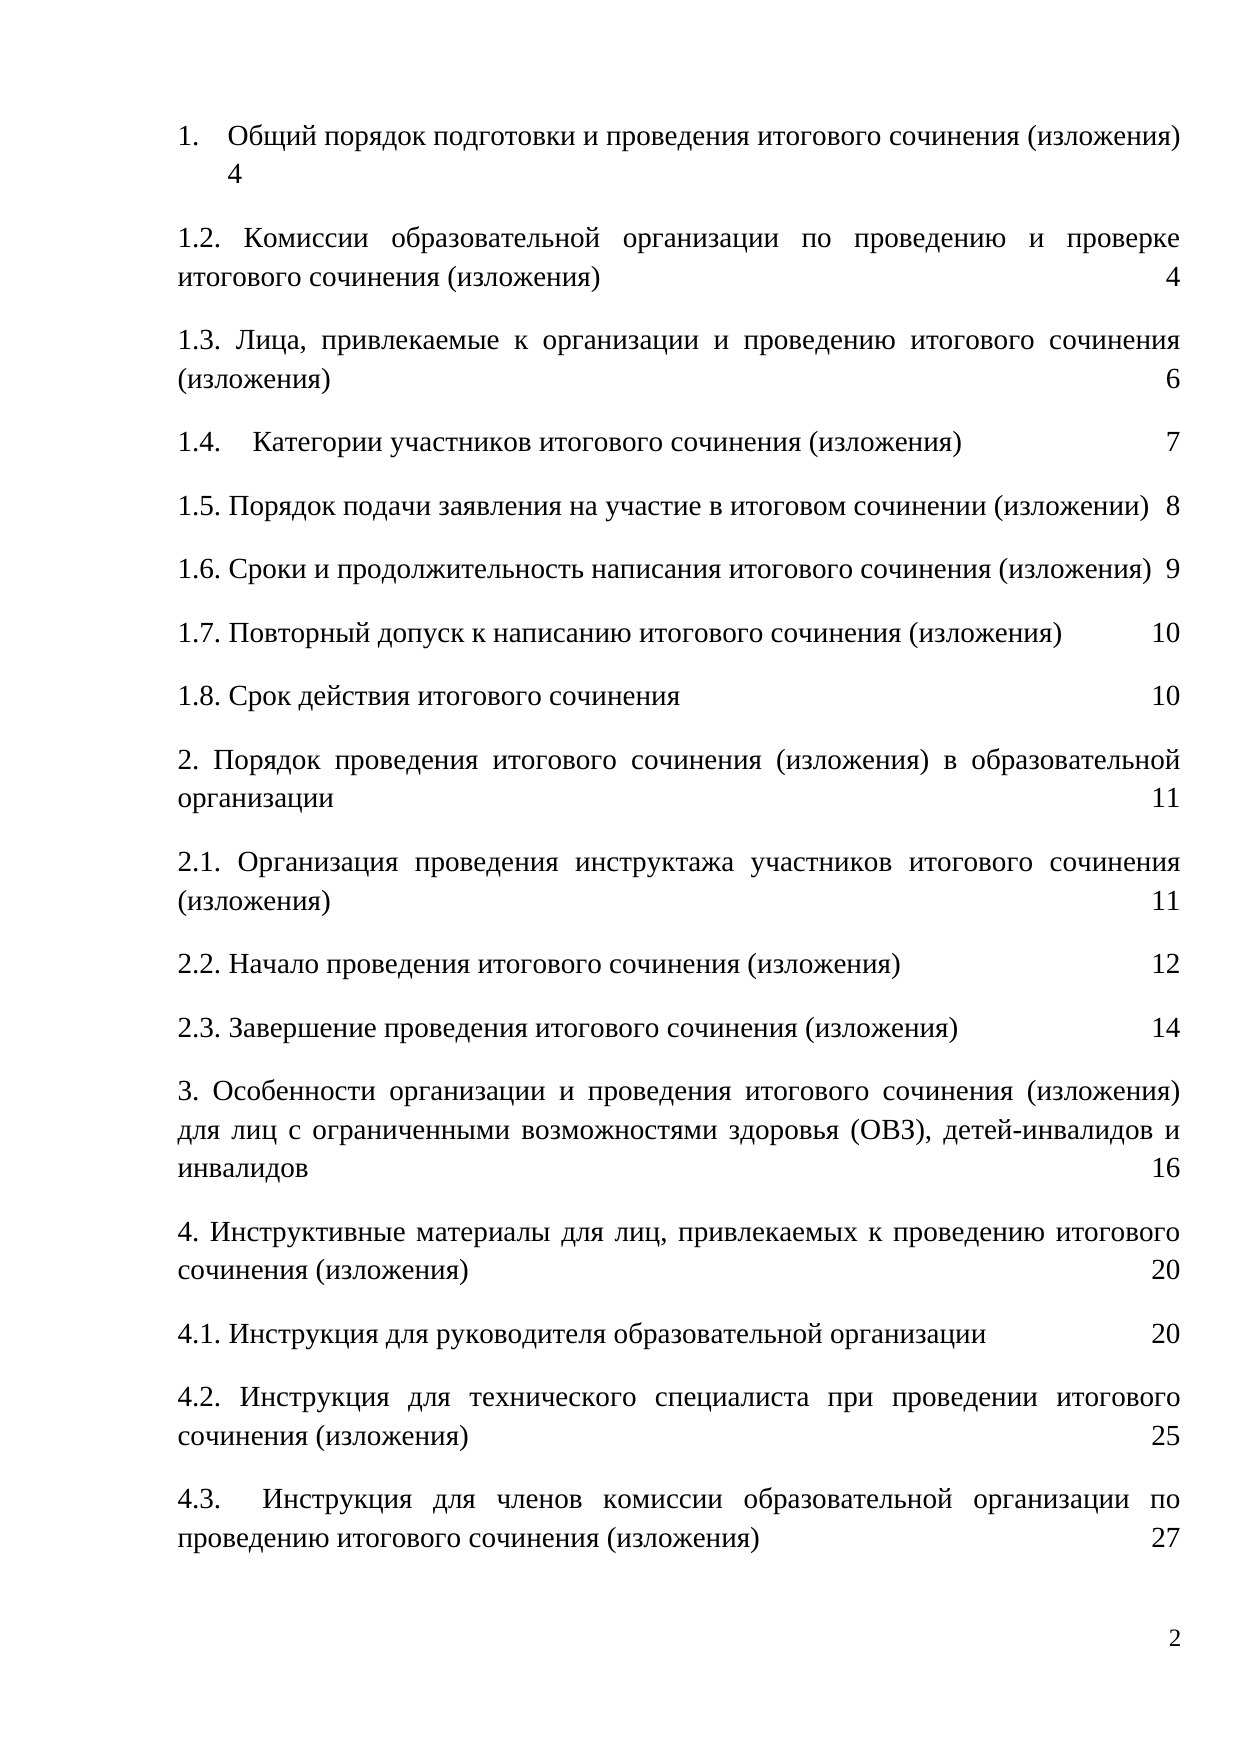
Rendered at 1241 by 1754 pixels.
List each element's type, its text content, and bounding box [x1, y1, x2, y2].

text 1.2. Комиссии образовательной организации по проведению и проверке итогового сочинения (изложения) 4 [177, 220, 1181, 292]
text 1.5. Порядок подачи заявления на участие в итоговом сочинении (изложении) 8 [177, 488, 1181, 521]
text 2.1. Организация проведения инструктажа участников итогового сочинения (изложения) 11 [177, 844, 1181, 916]
text 2.2. Начало проведения итогового сочинения (изложения) 12 [177, 946, 1181, 980]
text 4. Инструктивные материалы для лиц, привлекаемых к проведению итогового сочинения (изложения) 20 [177, 1214, 1181, 1286]
text 1.8. Срок действия итогового сочинения 10 [177, 678, 1181, 712]
text 1.3. Лица, привлекаемые к организации и проведению итогового сочинения (изложения) 6 [177, 322, 1181, 394]
text 1.4. Категории участников итогового сочинения (изложения) 7 [177, 424, 1181, 458]
text 1.6. Сроки и продолжительность написания итогового сочинения (изложения) 9 [177, 551, 1181, 585]
text 2. Порядок проведения итогового сочинения (изложения) в образовательной организации 11 [177, 742, 1181, 814]
text 2.3. Завершение проведения итогового сочинения (изложения) 14 [177, 1010, 1181, 1043]
text 4.2. Инструкция для технического специалиста при проведении итогового сочинения (изложения) 25 [177, 1379, 1181, 1452]
text 1.7. Повторный допуск к написанию итогового сочинения (изложения) 10 [177, 615, 1181, 648]
text 1. Общий порядок подготовки и проведения итогового сочинения (изложения) 4 [177, 118, 1181, 190]
text 4.3. Инструкция для членов комиссии образовательной организации по проведению итогового сочинения (изложения) 27 [177, 1482, 1181, 1554]
text 3. Особенности организации и проведения итогового сочинения (изложения) для лиц с ограниченными возможностями здоровья (ОВЗ), детей-инвалидов и инвалидов 16 [177, 1073, 1181, 1184]
text 4.1. Инструкция для руководителя образовательной организации 20 [177, 1316, 1181, 1349]
